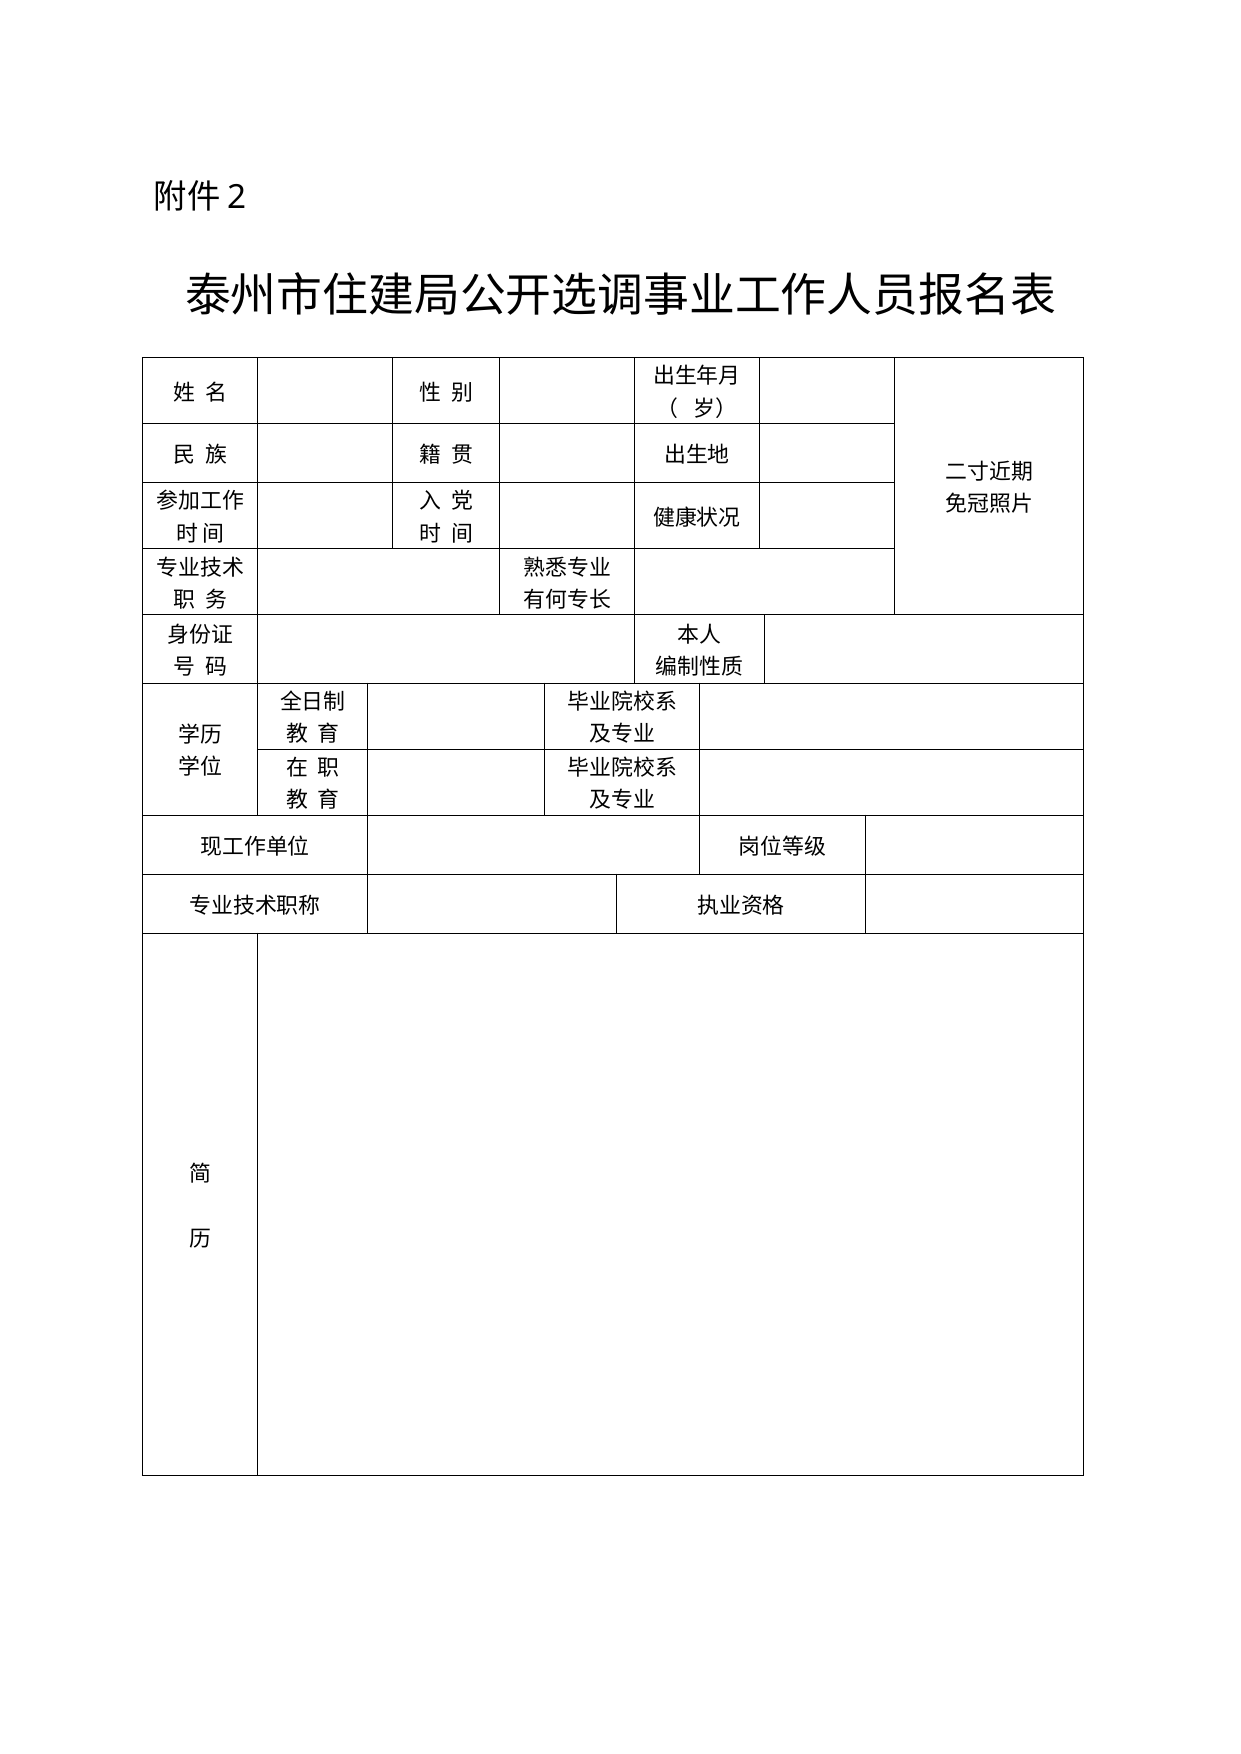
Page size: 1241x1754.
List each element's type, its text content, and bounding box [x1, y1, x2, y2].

table_cell 入 党 时 间 [393, 483, 499, 548]
table_cell [866, 875, 1083, 933]
table_header 性 别 [393, 358, 499, 423]
table_cell [500, 483, 634, 548]
table_cell 专业技术职称 [143, 875, 367, 933]
table_cell [368, 875, 616, 933]
table_cell 现工作单位 [143, 816, 367, 873]
table_cell [368, 750, 544, 814]
table_cell [866, 816, 1083, 873]
table_cell 健康状况 [635, 483, 759, 548]
table_cell [258, 934, 1083, 1475]
table_cell [700, 684, 1083, 748]
table_header 出生年月 （ 岁） [635, 358, 759, 423]
table_cell 学历 学位 [143, 684, 257, 814]
table_cell [258, 424, 392, 482]
table_header [258, 358, 392, 423]
table_cell 岗位等级 [700, 816, 865, 873]
table_cell [765, 615, 1083, 682]
table_cell [368, 816, 699, 873]
text 附件2 [153, 162, 1087, 227]
table_cell [635, 549, 894, 614]
table_cell 籍 贯 [393, 424, 499, 482]
table_cell [500, 424, 634, 482]
table_header 二寸近期 免冠照片 [895, 358, 1083, 614]
table_cell 执业资格 [617, 875, 865, 933]
table_cell 民 族 [143, 424, 257, 482]
table_cell 在 职 教 育 [258, 750, 367, 814]
text 泰州市住建局公开选调事业工作人员报名表 [153, 243, 1087, 341]
table_cell 本人 编制性质 [635, 615, 764, 682]
table_cell [700, 750, 1083, 814]
table_cell 毕业院校系 及专业 [545, 750, 699, 814]
table_cell 简 历 [143, 934, 257, 1475]
table_cell [258, 483, 392, 548]
table_cell [760, 483, 894, 548]
table_header [500, 358, 634, 423]
table_header [760, 358, 894, 423]
table_cell 毕业院校系 及专业 [545, 684, 699, 748]
table_cell 参加工作 时 间 [143, 483, 257, 548]
table_cell 专业技术职 务 [143, 549, 257, 614]
table_header 姓 名 [143, 358, 257, 423]
table_cell 熟悉专业 有何专长 [500, 549, 634, 614]
table_cell [258, 549, 499, 614]
table_cell 身份证 号 码 [143, 615, 257, 682]
table_cell [258, 615, 634, 682]
table_cell [368, 684, 544, 748]
table_cell 全日制 教 育 [258, 684, 367, 748]
table_cell 出生地 [635, 424, 759, 482]
table_cell [760, 424, 894, 482]
